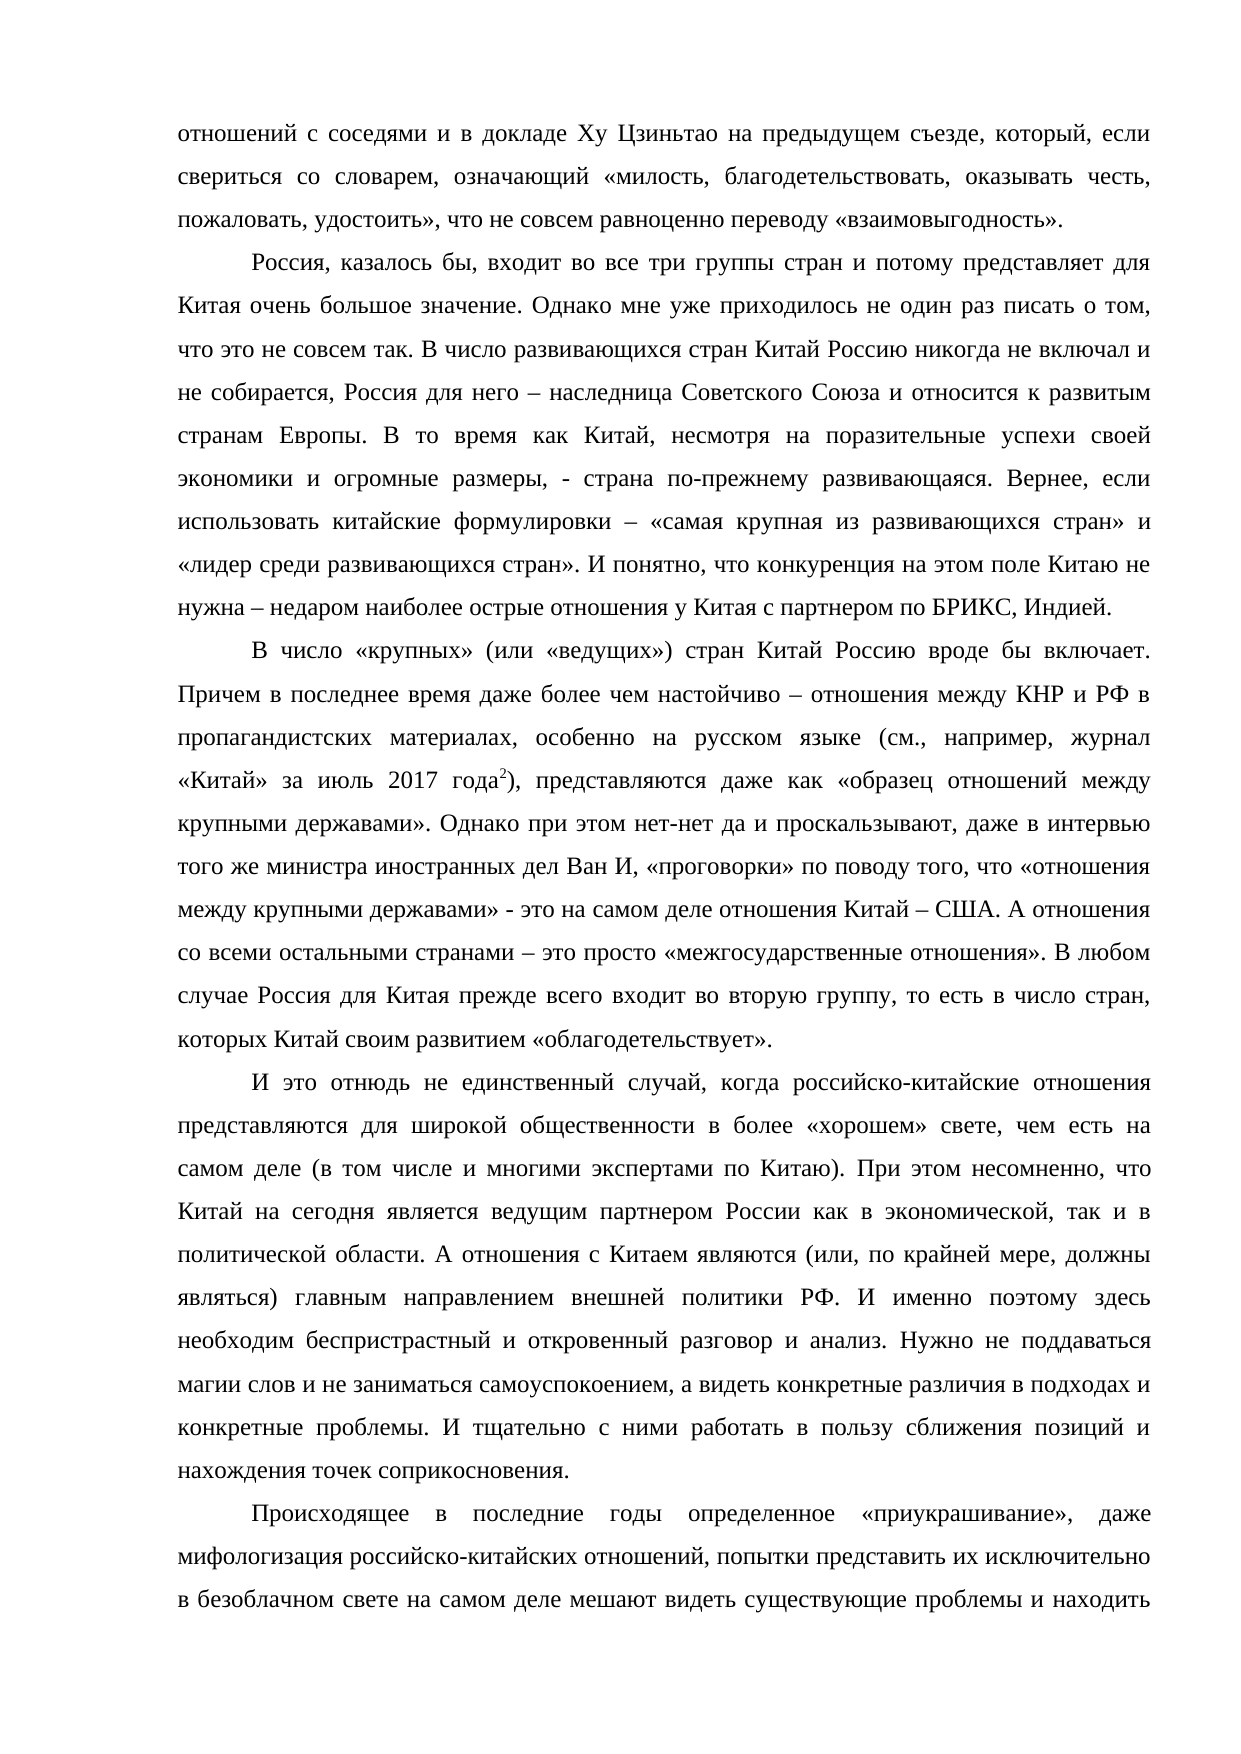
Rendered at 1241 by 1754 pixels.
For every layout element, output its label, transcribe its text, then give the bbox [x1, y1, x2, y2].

text В число «крупных» (или «ведущих») стран Китай Россию вроде бы включает. Причем в последнее время даже более чем настойчиво – отношения между КНР и РФ в пропагандистских материалах, особенно на русском языке (см., например, журнал «Китай» за июль 2017 года), представляются даже как «образец отношений между крупными державами». Однако при этом нет-нет да и проскальзывают, даже в интервью того же министра иностранных дел Ван И, «проговорки» по поводу того, что «отношения между крупными державами» - это на самом деле отношения Китай – США. А отношения со всеми остальными странами – это просто «межгосударственные отношения». В любом случае Россия для Китая прежде всего входит во вторую группу, то есть в число стран, которых Китай своим развитием «облагодетельствует». [177, 636, 1152, 1052]
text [177, 1498, 1152, 1613]
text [177, 118, 1152, 233]
text И это отнюдь не единственный случай, когда российско-китайские отношения представляются для широкой общественности в более «хорошем» свете, чем есть на самом деле (в том числе и многими экспертами по Китаю). При этом несомненно, что Китай на сегодня является ведущим партнером России как в экономической, так и в политической области. А отношения с Китаем являются (или, по крайней мере, должны являться) главным направлением внешней политики РФ. И именно поэтому здесь необходим беспристрастный и откровенный разговор и анализ. Нужно не поддаваться магии слов и не заниматься самоуспокоением, а видеть конкретные различия в подходах и конкретные проблемы. И тщательно с ними работать в пользу сближения позиций и нахождения точек соприкосновения. [177, 1067, 1152, 1484]
text Россия, казалось бы, входит во все три группы стран и потому представляет для Китая очень большое значение. Однако мне уже приходилось не один раз писать о том, что это не совсем так. В число развивающихся стран Китай Россию никогда не включал и не собирается, Россия для него – наследница Советского Союза и относится к развитым странам Европы. В то время как Китай, несмотря на поразительные успехи своей экономики и огромные размеры, - страна по-прежнему развивающаяся. Вернее, если использовать китайские формулировки – «самая крупная из развивающихся стран» и «лидер среди развивающихся стран». И понятно, что конкуренция на этом поле Китаю не нужна – недаром наиболее острые отношения у Китая с партнером по БРИКС, Индией. [177, 247, 1152, 621]
